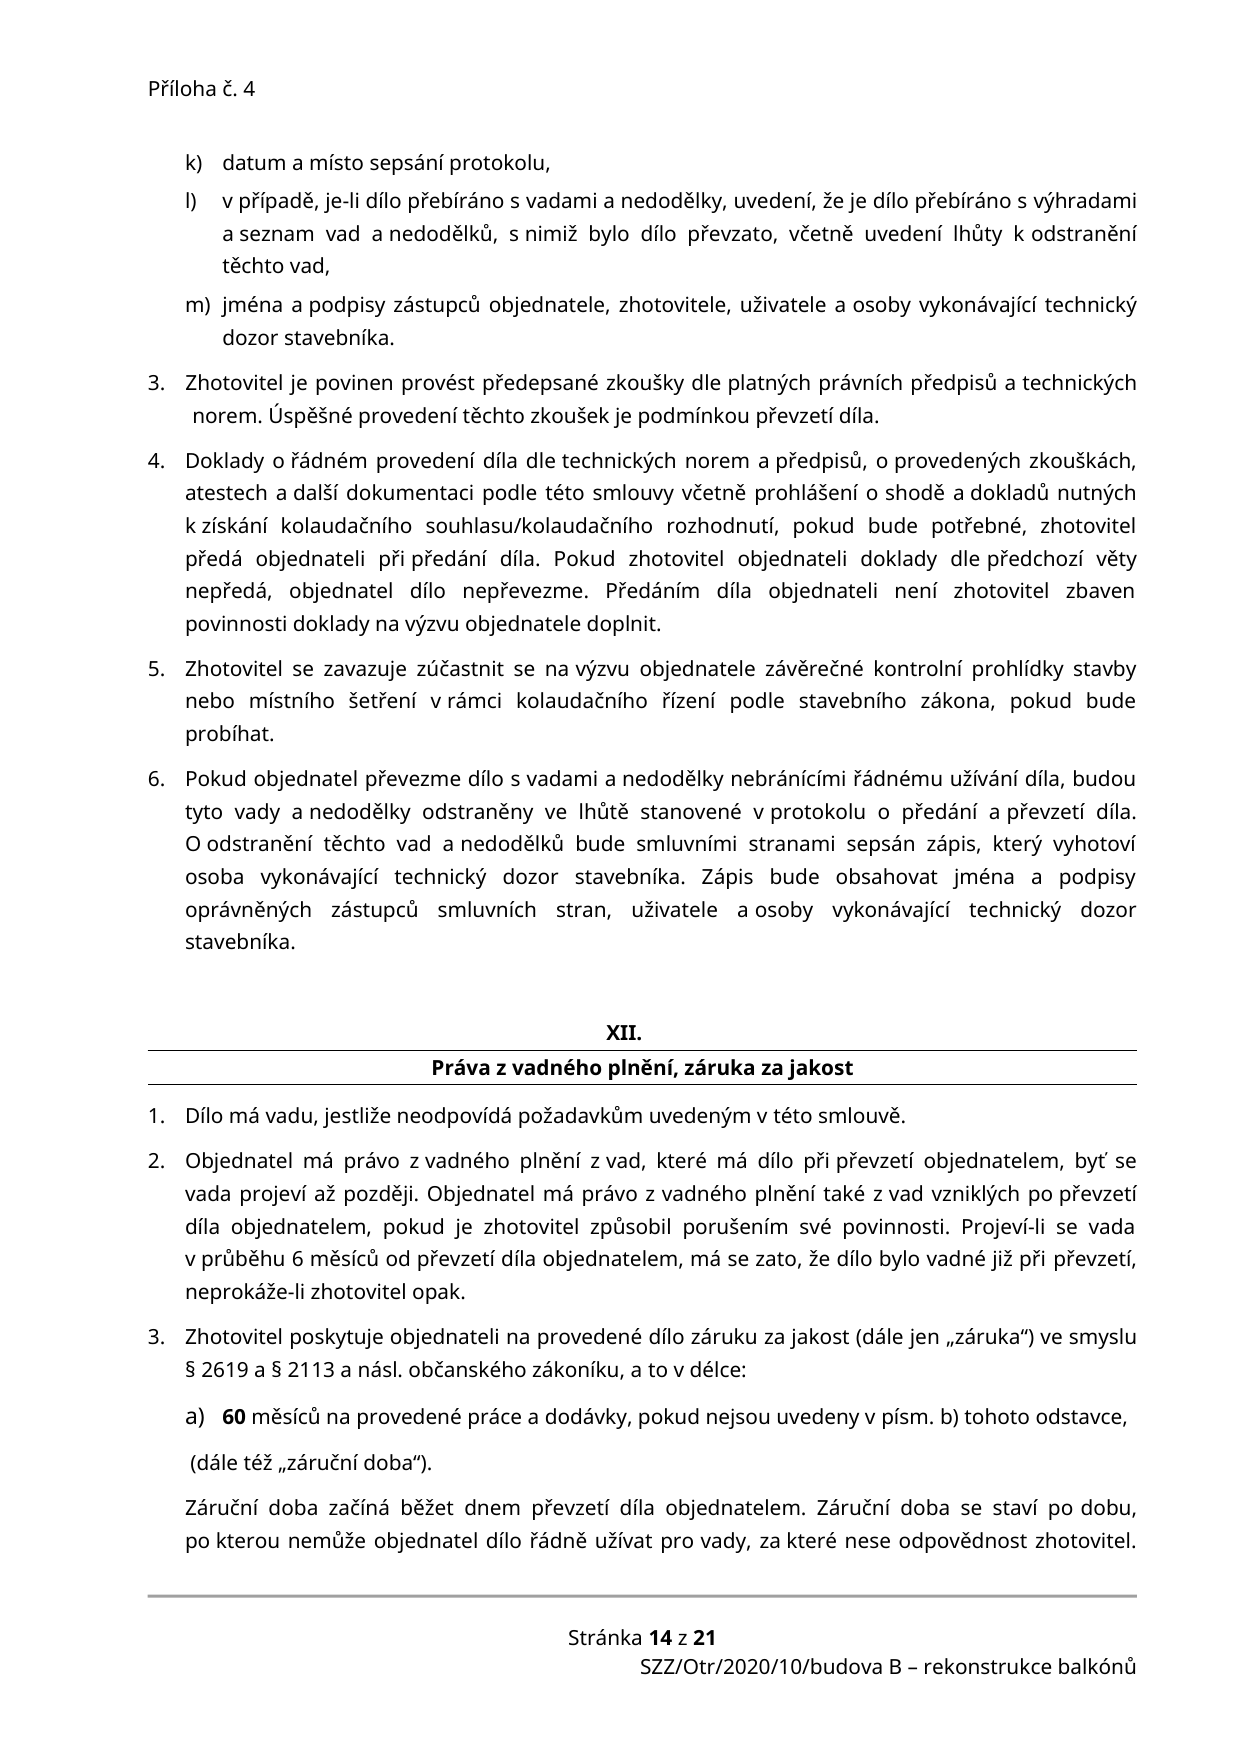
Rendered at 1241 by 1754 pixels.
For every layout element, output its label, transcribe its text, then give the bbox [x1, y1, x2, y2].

list Zhotovitel se zavazuje zúčastnit se na výzvu objednatele závěrečné kontrolní prohlídky stavby nebo místního šetření v rámci kolaudačního řízení podle stavebního zákona, pokud bude probíhat. [148, 654, 1137, 748]
list v případě, je-li dílo přebíráno s vadami a nedodělky, uvedení, že je dílo přebíráno s výhradami a seznam vad a nedodělků, s nimiž bylo dílo převzato, včetně uvedení lhůty k odstranění těchto vad, [185, 186, 1137, 280]
list jména a podpisy zástupců objednatele, zhotovitele, uživatele a osoby vykonávající technický dozor stavebníka. [185, 291, 1137, 352]
list Doklady o řádném provedení díla dle technických norem a předpisů, o provedených zkouškách, atestech a další dokumentaci podle této smlouvy včetně prohlášení o shodě a dokladů nutných k získání kolaudačního souhlasu/kolaudačního rozhodnutí, pokud bude potřebné, zhotovitel předá objednateli při předání díla. Pokud zhotovitel objednateli doklady dle předchozí věty nepředá, objednatel dílo nepřevezme. Předáním díla objednateli není zhotovitel zbaven povinnosti doklady na výzvu objednatele doplnit. [148, 446, 1137, 637]
list Zhotovitel je povinen provést předepsané zkoušky dle platných právních předpisů a technických norem. Úspěšné provedení těchto zkoušek je podmínkou převzetí díla. [148, 368, 1137, 429]
list Pokud objednatel převezme dílo s vadami a nedodělky nebránícími řádnému užívání díla, budou tyto vady a nedodělky odstraněny ve lhůtě stanovené v protokolu o předání a převzetí díla. O odstranění těchto vad a nedodělků bude smluvními stranami sepsán zápis, který vyhotoví osoba vykonávající technický dozor stavebníka. Zápis bude obsahovat jména a podpisy oprávněných zástupců smluvních stran, uživatele a osoby vykonávající technický dozor stavebníka. [148, 764, 1137, 956]
list Objednatel má právo z vadného plnění z vad, které má dílo při převzetí objednatelem, byť se vada projeví až později. Objednatel má právo z vadného plnění také z vad vzniklých po převzetí díla objednatelem, pokud je zhotovitel způsobil porušením své povinnosti. Projeví-li se vada v průběhu 6 měsíců od převzetí díla objednatelem, má se zato, že dílo bylo vadné již při převzetí, neprokáže-li zhotovitel opak. [148, 1147, 1137, 1306]
list datum a místo sepsání protokolu, [185, 148, 1137, 176]
list Dílo má vadu, jestliže neodpovídá požadavkům uvedeným v této smlouvě. [148, 1102, 1137, 1130]
text (dále též „záruční doba“). [185, 1448, 1137, 1477]
text Práva z vadného plnění, záruka za jakost [148, 1051, 1137, 1084]
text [185, 1493, 1137, 1554]
list Zhotovitel poskytuje objednateli na provedené dílo záruku za jakost (dále jen „záruka“) ve smyslu § 2619 a § 2113 a násl. občanského zákoníku, a to v délce: [148, 1322, 1137, 1383]
list 60 měsíců na provedené práce a dodávky, pokud nejsou uvedeny v písm. b) tohoto odstavce, [185, 1400, 1137, 1431]
